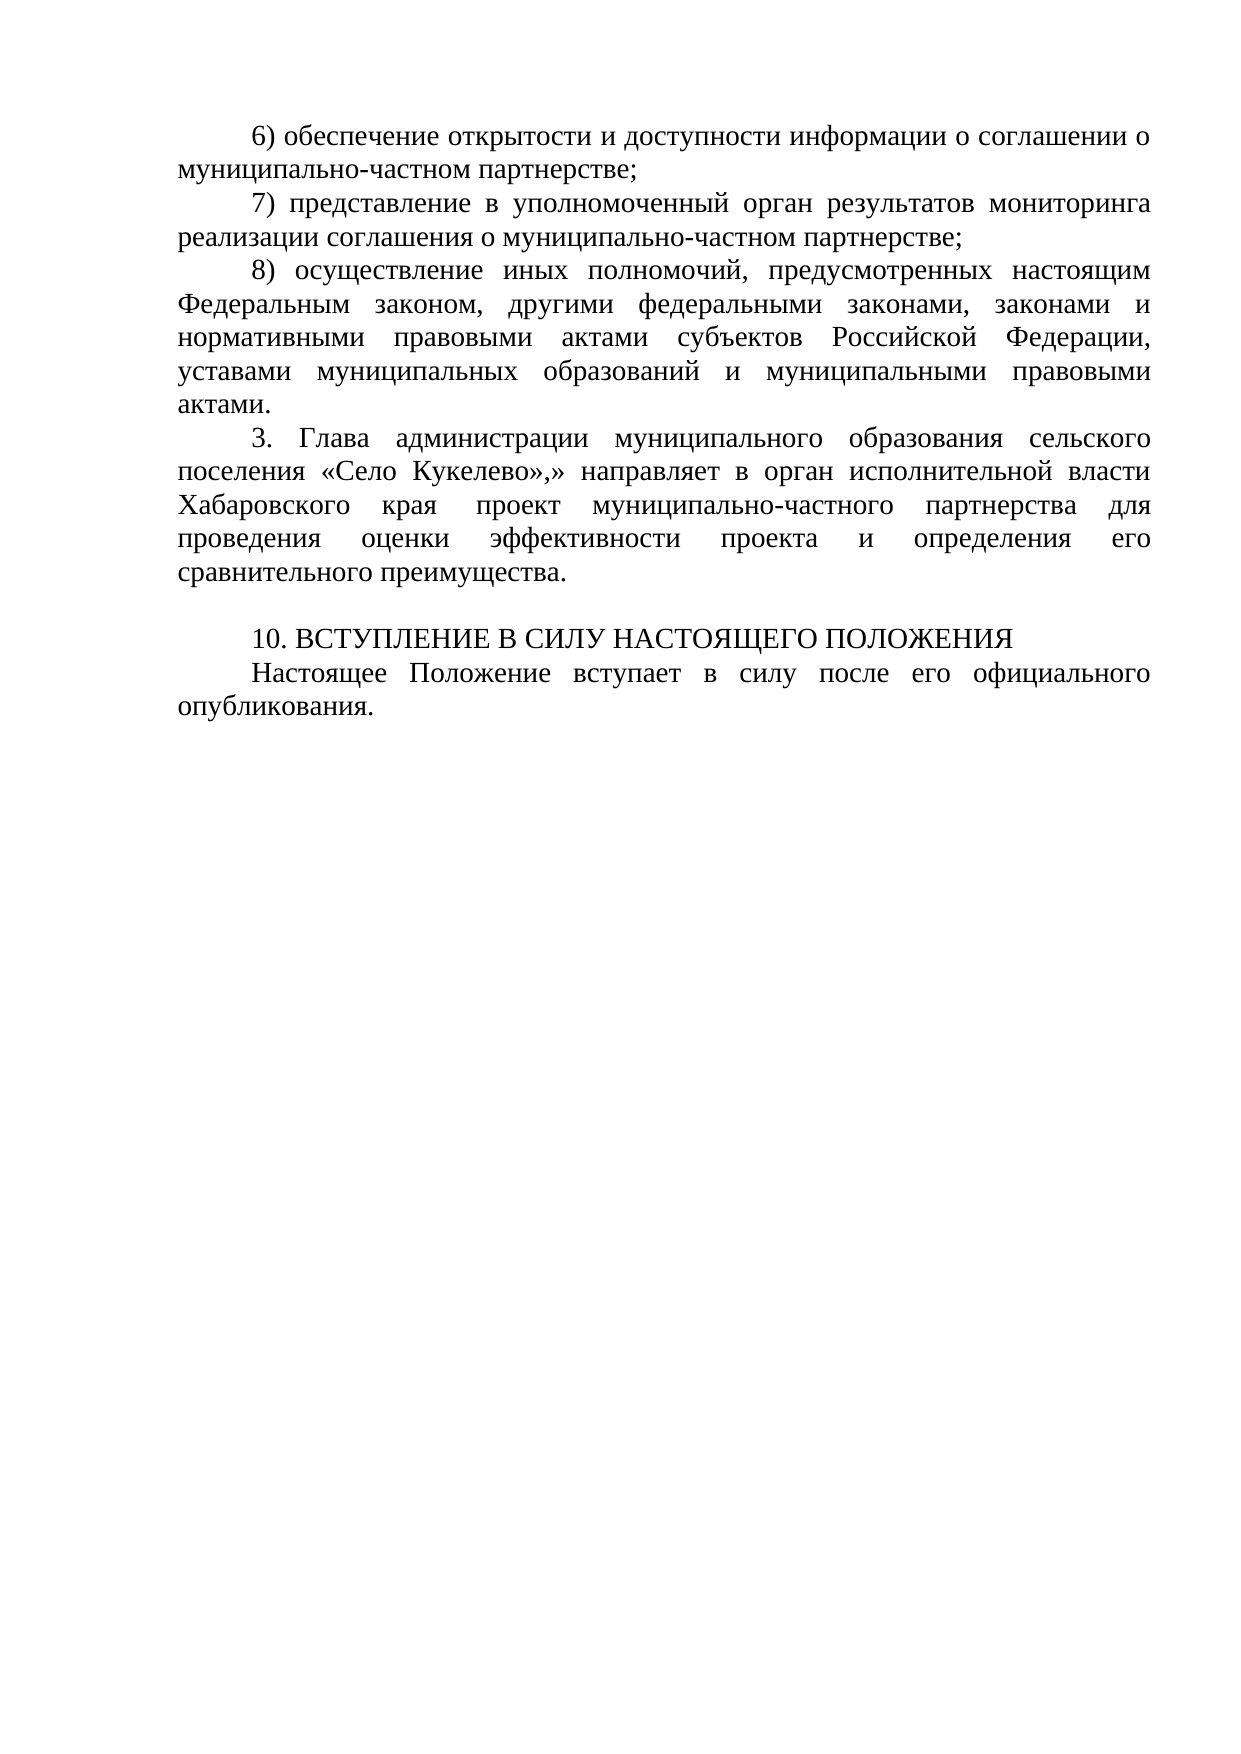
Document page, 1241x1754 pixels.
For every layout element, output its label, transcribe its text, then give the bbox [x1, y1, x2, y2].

text 8) осуществление иных полномочий, предусмотренных настоящим Федеральным законом, другими федеральными законами, законами и нормативными правовыми актами субъектов Российской Федерации, уставами муниципальных образований и муниципальными правовыми актами. [177, 252, 1152, 420]
text 10. ВСТУПЛЕНИЕ В СИЛУ НАСТОЯЩЕГО ПОЛОЖЕНИЯ [177, 621, 1152, 655]
text 6) обеспечение открытости и доступности информации о соглашении о муниципально-частном партнерстве; [177, 118, 1152, 185]
text 7) представление в уполномоченный орган результатов мониторинга реализации соглашения о муниципально-частном партнерстве; [177, 185, 1152, 252]
text Настоящее Положение вступает в силу после его официального опубликования. [177, 655, 1152, 722]
text 3. Глава администрации муниципального образования сельского поселения «Село Кукелево»,» направляет в орган исполнительной власти Хабаровского края проект муниципально-частного партнерства для проведения оценки эффективности проекта и определения его сравнительного преимущества. [177, 420, 1152, 588]
